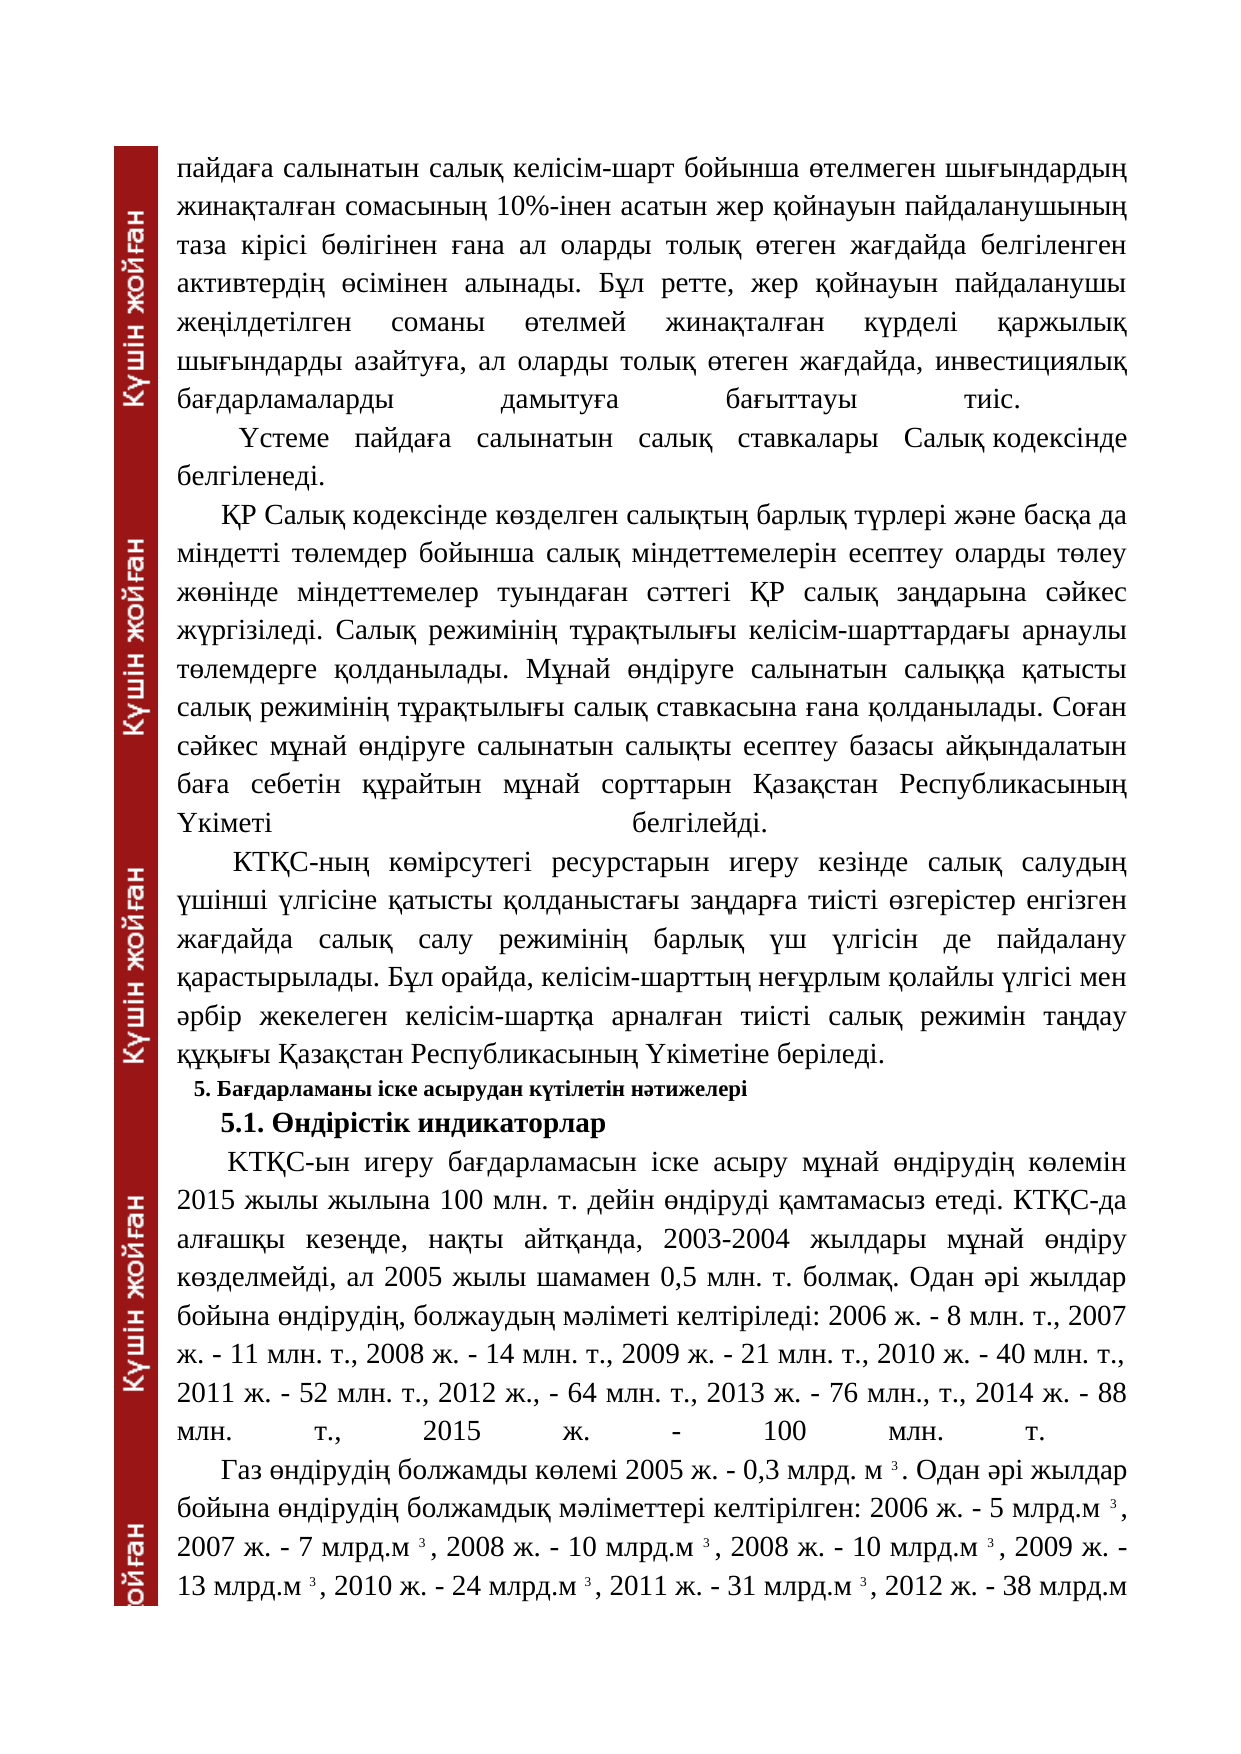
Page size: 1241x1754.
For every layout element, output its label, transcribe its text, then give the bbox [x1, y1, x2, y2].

picture [114, 1139, 158, 1144]
picture [114, 146, 158, 150]
picture [114, 1101, 158, 1105]
text 5.1. Өндiрiстiк индикаторлар [112, 1105, 1128, 1139]
text 5. Бағдарламаны іске асырудан күтілетін нәтижелері [112, 1075, 1128, 1101]
picture [114, 1601, 158, 1606]
picture [114, 1070, 158, 1075]
